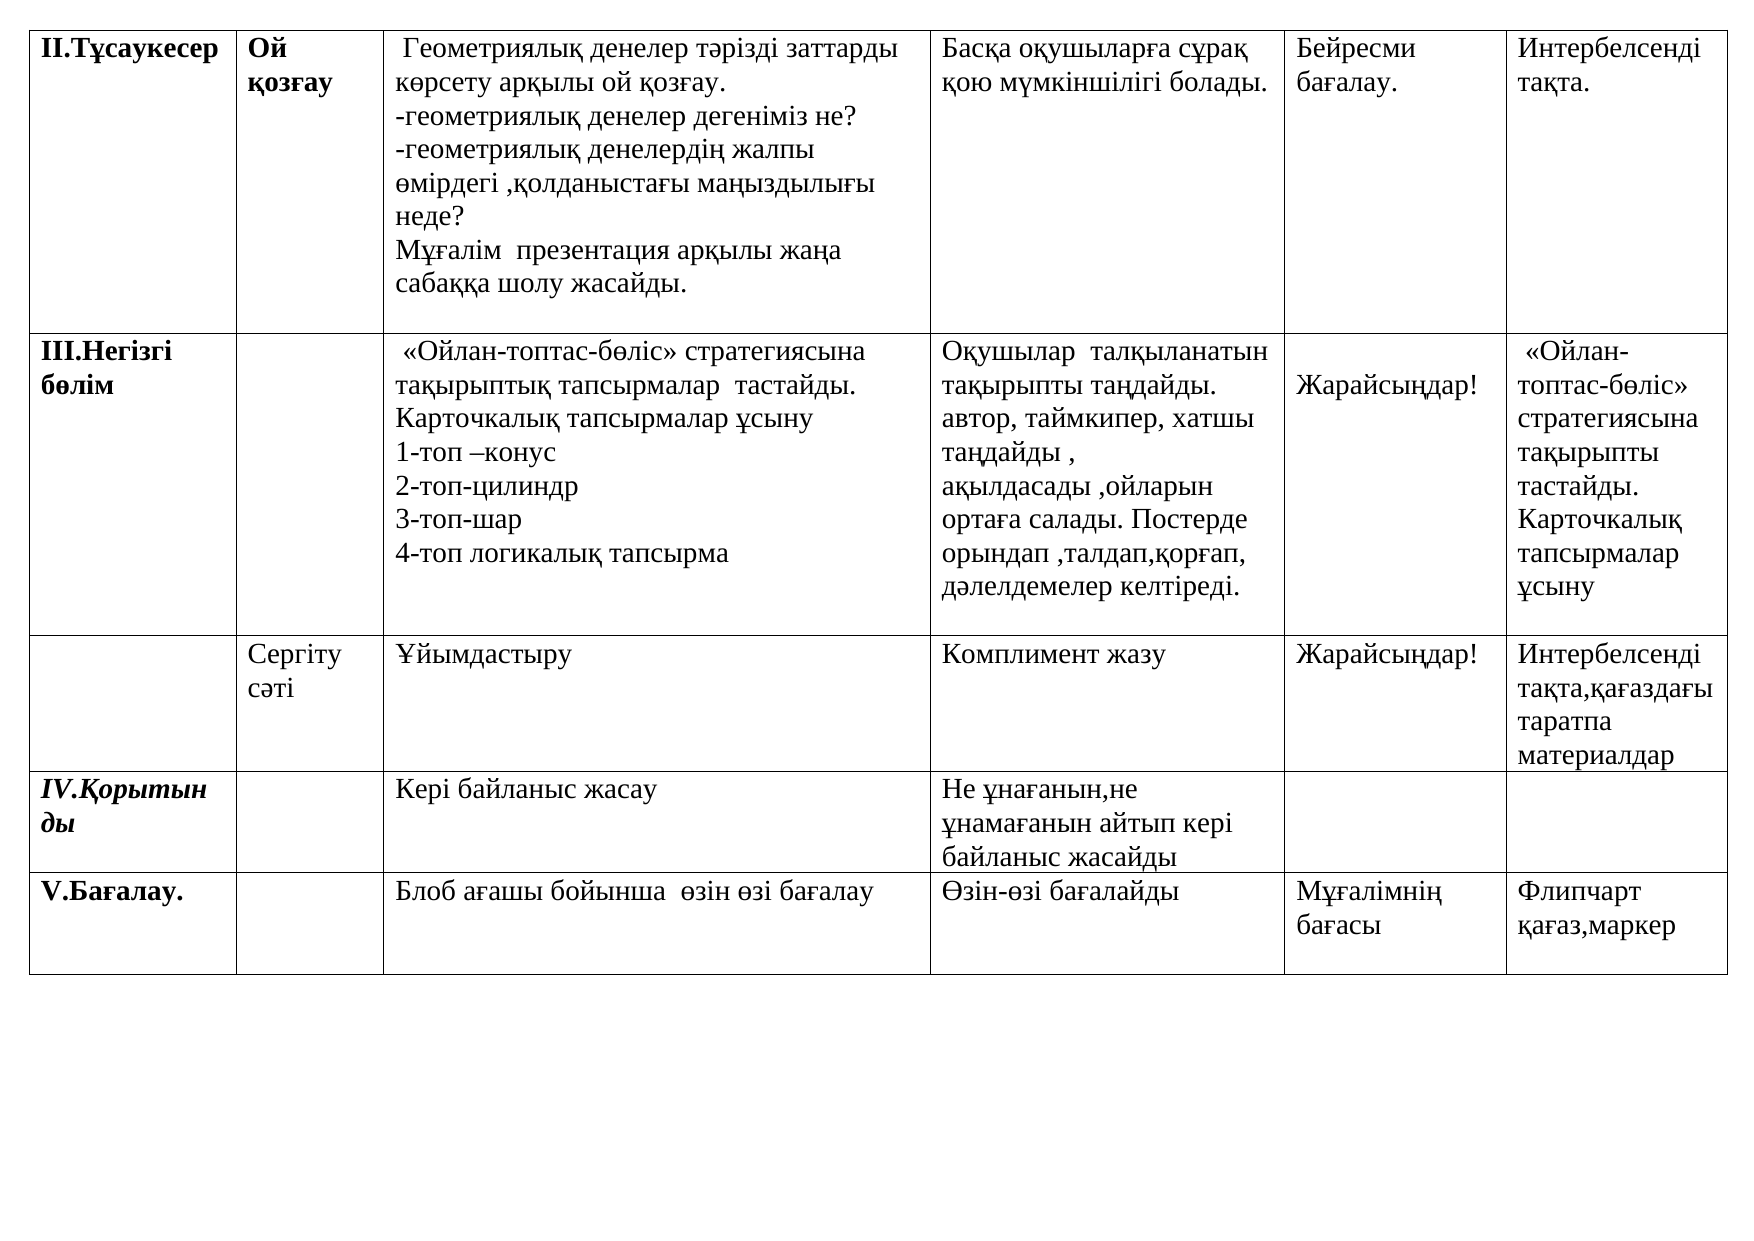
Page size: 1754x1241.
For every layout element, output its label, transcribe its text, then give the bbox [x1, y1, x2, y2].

table_cell Бейресми бағалау. [1285, 31, 1506, 332]
table_cell Блоб ағашы бойынша өзін өзі бағалау [384, 873, 930, 974]
table_cell [1507, 772, 1727, 872]
table_cell Мұғалімнің бағасы [1285, 873, 1506, 974]
table_cell Өзін-өзі бағалайды [931, 873, 1284, 974]
table_cell «Ойлан-топтас-бөліс» стратегиясына тақырыптық тапсырмалар тастайды. Карточкалық тапсырмалар ұсыну 1-топ –конус 2-топ-цилиндр 3-топ-шар 4-топ логикалық тапсырма [384, 334, 930, 635]
table_cell [1285, 772, 1506, 872]
table_cell Ұйымдастыру [384, 636, 930, 771]
table_cell Оқушылар талқыланатын тақырыпты таңдайды. автор, таймкипер, хатшы таңдайды , ақылдасады ,ойларын ортаға салады. Постерде орындап ,талдап,қорғап, дәлелдемелер келтіреді. [931, 334, 1284, 635]
table_cell [30, 636, 236, 771]
table_cell Сергіту сәті [237, 636, 383, 771]
table_cell Не ұнағанын,не ұнамағанын айтып кері байланыс жасайды [931, 772, 1284, 872]
table_cell IV.Қорытын ды [30, 772, 236, 872]
table_cell III.Негізгі бөлім [30, 334, 236, 635]
table_cell [237, 873, 383, 974]
table_cell Кері байланыс жасау [384, 772, 930, 872]
table_cell Флипчарт қағаз,маркер [1507, 873, 1727, 974]
table_cell Комплимент жазу [931, 636, 1284, 771]
table_cell Интербелсенді тақта,қағаздағы таратпа материалдар [1507, 636, 1727, 771]
table_cell Интербелсенді тақта. [1507, 31, 1727, 332]
table_cell [237, 772, 383, 872]
table_cell V.Бағалау. [30, 873, 236, 974]
table_cell Ой қозғау [237, 31, 383, 332]
table_cell «Ойлан-топтас-бөліс» стратегиясына тақырыпты тастайды. Карточкалық тапсырмалар ұсыну [1507, 334, 1727, 635]
table_cell [237, 334, 383, 635]
table_cell II.Тұсаукесер [30, 31, 236, 332]
table_cell Жарайсыңдар! [1285, 334, 1506, 635]
table_cell Геометриялық денелер тәрізді заттарды көрсету арқылы ой қозғау. -геометриялық денелер дегеніміз не? -геометриялық денелердің жалпы өмірдегі ,қолданыстағы маңыздылығы неде? Мұғалім презентация арқылы жаңа сабаққа шолу жасайды. [384, 31, 930, 332]
table_cell Басқа оқушыларға сұрақ қою мүмкіншілігі болады. [931, 31, 1284, 332]
table_cell Жарайсыңдар! [1285, 636, 1506, 771]
